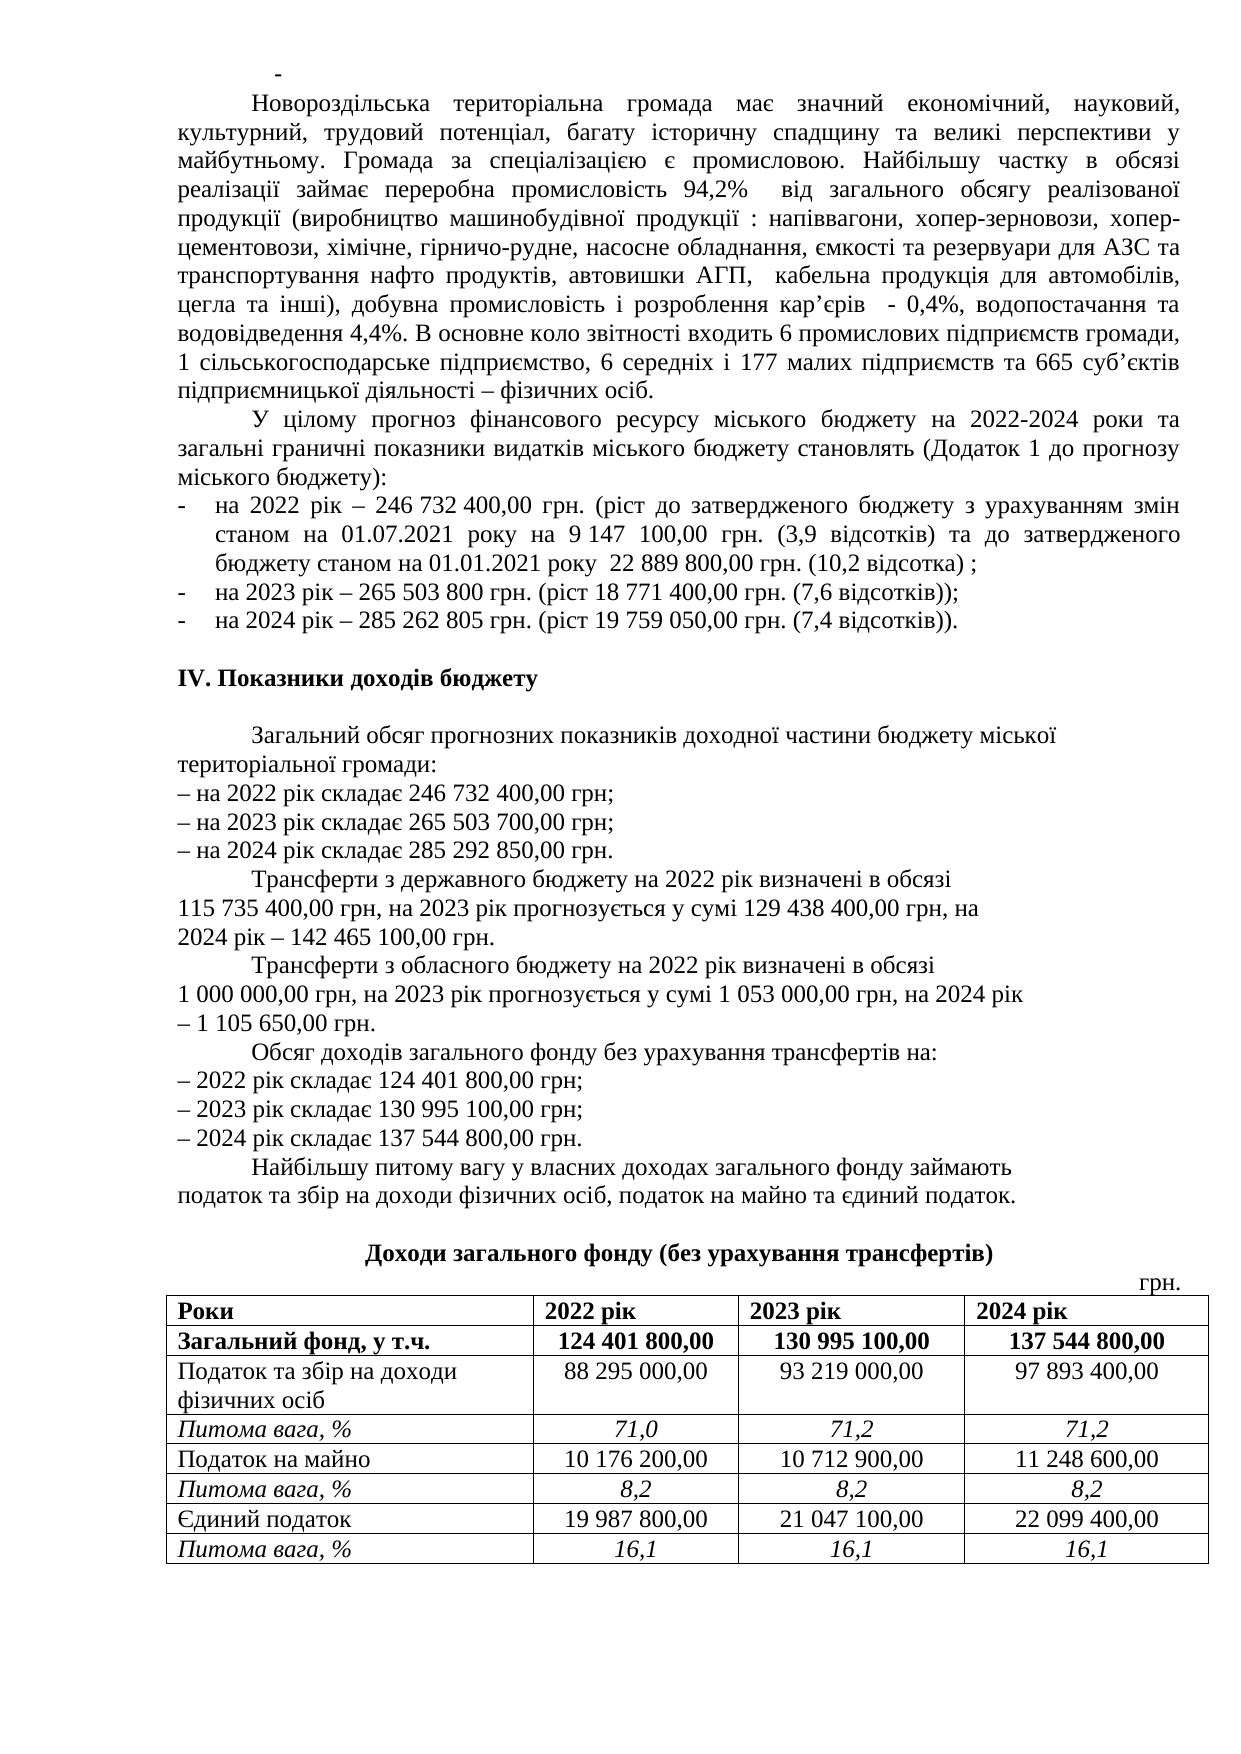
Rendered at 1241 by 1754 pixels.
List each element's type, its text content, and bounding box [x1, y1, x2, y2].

text – на 2023 рік складає 265 503 700,00 грн; [177, 807, 1181, 835]
list на 2022 рік – 246 732 400,00 грн. (ріст до затвердженого бюджету з урахуванням змін станом на 01.07.2021 року на 9 147 100,00 грн. (3,9 відсотків) та до затвердженого бюджету станом на 01.01.2021 року 22 889 800,00 грн. (10,2 відсотка) ; [177, 490, 1181, 577]
table_cell 93 219 000,00 [739, 1356, 964, 1413]
list на 2023 рік – 265 503 800 грн. (ріст 18 771 400,00 грн. (7,6 відсотків)); [177, 577, 1181, 605]
table_cell 10 712 900,00 [739, 1444, 964, 1473]
table_cell 8,2 [534, 1474, 738, 1503]
text – на 2022 рік складає 246 732 400,00 грн; [177, 778, 1181, 807]
table_cell 97 893 400,00 [965, 1356, 1208, 1413]
table_cell Податок на майно [167, 1444, 533, 1473]
table_cell Податок та збір на доходи фізичних осіб [167, 1356, 533, 1413]
table_cell 71,2 [965, 1415, 1208, 1443]
table_cell 130 995 100,00 [739, 1326, 964, 1355]
table_cell Загальний фонд, у т.ч. [167, 1326, 533, 1355]
table_header 2024 рік [965, 1296, 1208, 1325]
table_cell Питома вага, % [167, 1534, 533, 1562]
text Загальний обсяг прогнозних показників доходної частини бюджету міської [177, 720, 1181, 749]
table_cell 21 047 100,00 [739, 1504, 964, 1533]
table_cell 16,1 [534, 1534, 738, 1562]
table_header 2023 рік [739, 1296, 964, 1325]
table_cell 8,2 [965, 1474, 1208, 1503]
table_cell Єдиний податок [167, 1504, 533, 1533]
text 115 735 400,00 грн, на 2023 рік прогнозується у сумі 129 438 400,00 грн, на [177, 893, 1181, 922]
table_header Роки [167, 1296, 533, 1325]
text територіальної громади: [177, 749, 1181, 778]
table_cell 71,0 [534, 1415, 738, 1443]
text Трансферти з обласного бюджету на 2022 рік визначені в обсязі [177, 950, 1181, 979]
text – 2022 рік складає 124 401 800,00 грн; [177, 1065, 1181, 1094]
table_cell 10 176 200,00 [534, 1444, 738, 1473]
text Обсяг доходів загального фонду без урахування трансфертів на: [177, 1037, 1181, 1065]
table_cell 11 248 600,00 [965, 1444, 1208, 1473]
text Новороздільська територіальна громада має значний економічний, науковий, культурний, трудовий потенціал, багату історичну спадщину та великі перспективи у майбутньому. Громада за спеціалізацією є промисловою. Найбільшу частку в обсязі реалізації займає переробна промисловість 94,2% від загального обсягу реалізованої продукції (виробництво машинобудівної продукції : напіввагони, хопер-зерновози, хопер-цементовози, хімічне, гірничо-рудне, насосне обладнання, ємкості та резервуари для АЗС та транспортування нафто продуктів, автовишки АГП, кабельна продукція для автомобілів, цегла та інші), добувна промисловість і розроблення кар’єрів - 0,4%, водопостачання та водовідведення 4,4%. В основне коло звітності входить 6 промислових підприємств громади, 1 сільськогосподарське підприємство, 6 середніх і 177 малих підприємств та 665 суб’єктів підприємницької діяльності – фізичних осіб. [177, 88, 1181, 404]
table_cell 16,1 [965, 1534, 1208, 1562]
list на 2024 рік – 285 262 805 грн. (ріст 19 759 050,00 грн. (7,4 відсотків)). [177, 605, 1181, 634]
text У цілому прогноз фінансового ресурсу міського бюджету на 2022-2024 роки та загальні граничні показники видатків міського бюджету становлять (Додаток 1 до прогнозу міського бюджету): [177, 404, 1181, 490]
text грн. [177, 1267, 1181, 1295]
text податок та збір на доходи фізичних осіб, податок на майно та єдиний податок. [177, 1180, 1181, 1209]
text Доходи загального фонду (без урахування трансфертів) [177, 1238, 1181, 1267]
text – 1 105 650,00 грн. [177, 1008, 1181, 1037]
text Трансферти з державного бюджету на 2022 рік визначені в обсязі [177, 864, 1181, 893]
table_cell 22 099 400,00 [965, 1504, 1208, 1533]
table_cell Питома вага, % [167, 1474, 533, 1503]
table_cell 71,2 [739, 1415, 964, 1443]
text – 2024 рік складає 137 544 800,00 грн. [177, 1123, 1181, 1152]
table_cell 137 544 800,00 [965, 1326, 1208, 1355]
text 1 000 000,00 грн, на 2023 рік прогнозується у сумі 1 053 000,00 грн, на 2024 рік [177, 979, 1181, 1008]
table_cell Питома вага, % [167, 1415, 533, 1443]
text 2024 рік – 142 465 100,00 грн. [177, 922, 1181, 950]
table_cell 124 401 800,00 [534, 1326, 738, 1355]
text – на 2024 рік складає 285 292 850,00 грн. [177, 835, 1181, 864]
text ІV. Показники доходів бюджету [177, 663, 1181, 692]
text Найбільшу питому вагу у власних доходах загального фонду займають [177, 1152, 1181, 1180]
text – 2023 рік складає 130 995 100,00 грн; [177, 1094, 1181, 1123]
table_cell 88 295 000,00 [534, 1356, 738, 1413]
table_cell 8,2 [739, 1474, 964, 1503]
table_cell 16,1 [739, 1534, 964, 1562]
table_cell 19 987 800,00 [534, 1504, 738, 1533]
table_header 2022 рік [534, 1296, 738, 1325]
